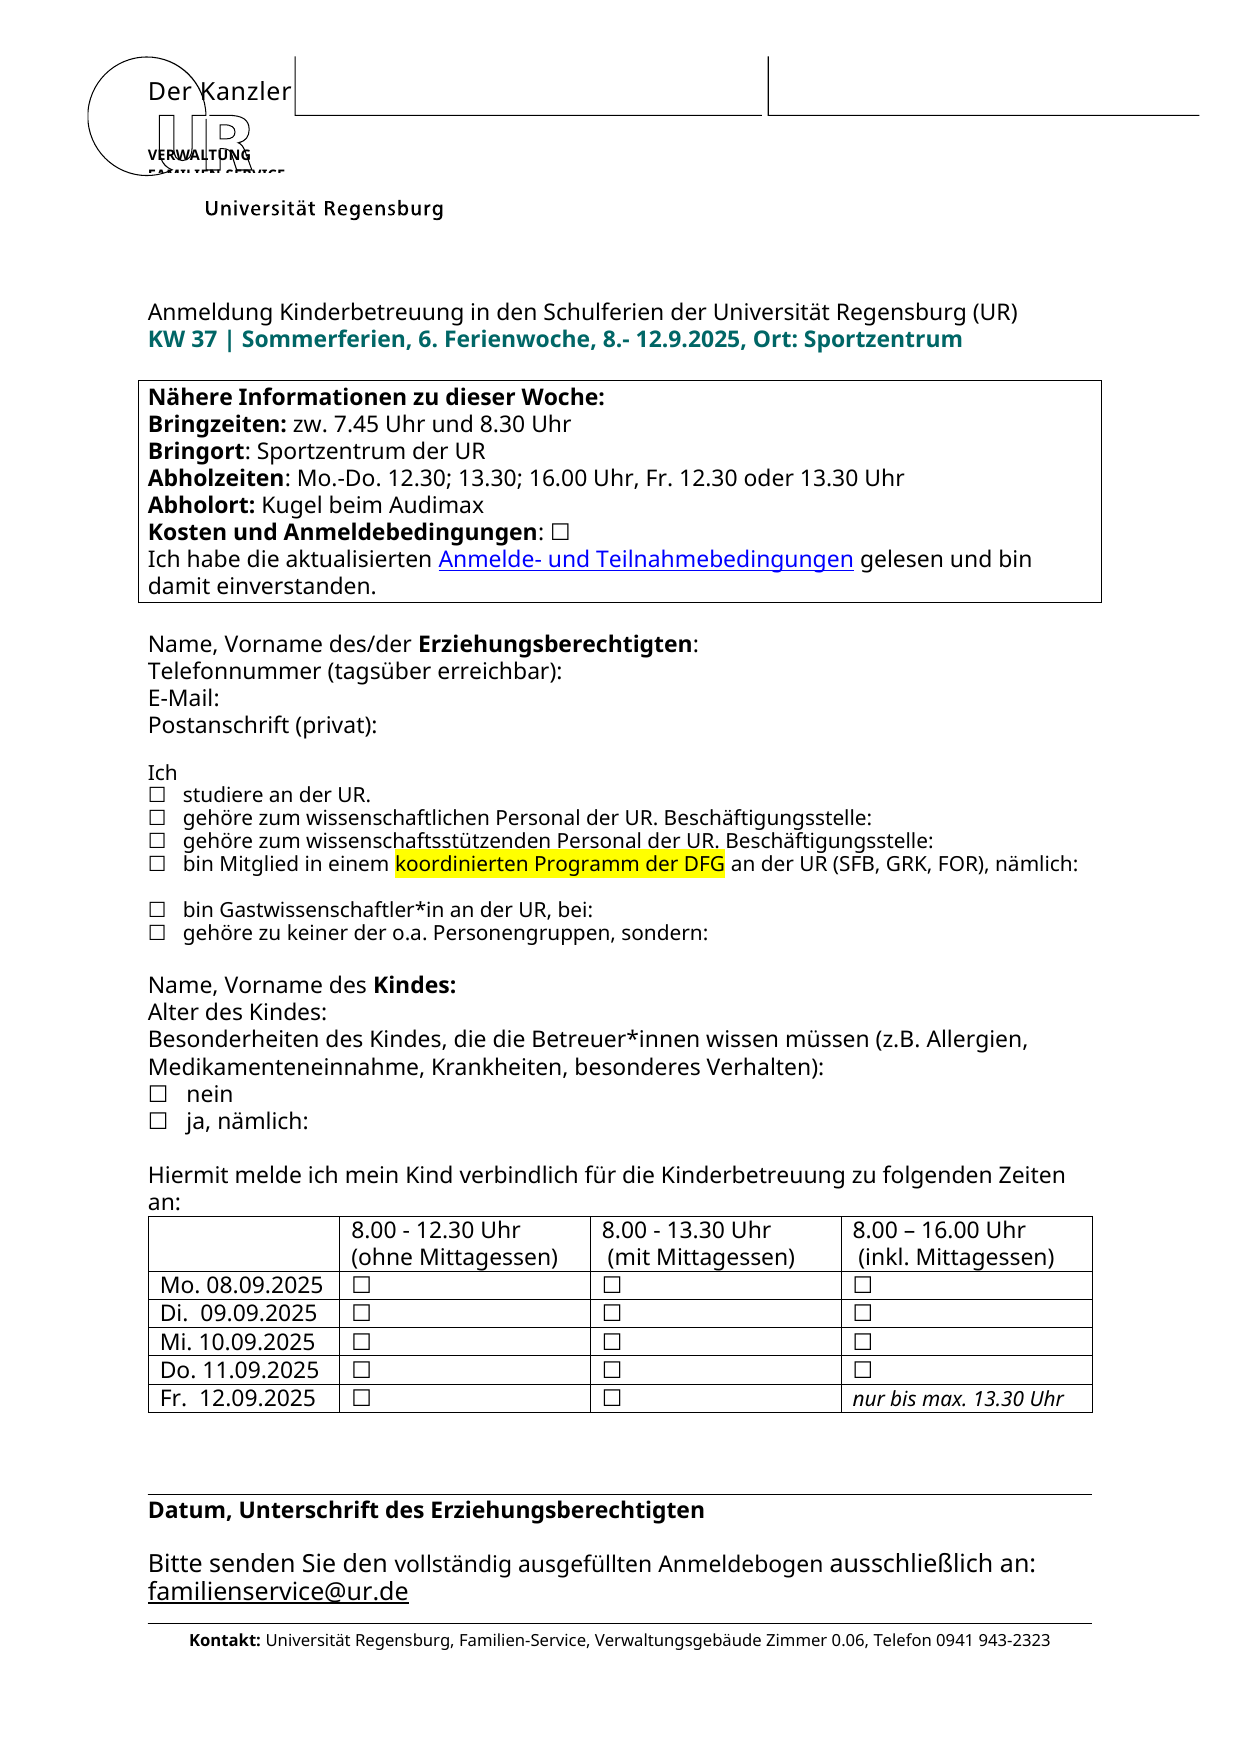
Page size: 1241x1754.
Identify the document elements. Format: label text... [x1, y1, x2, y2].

text Anmeldung Kinderbetreuung in den Schulferien der Universität Regensburg (UR) [148, 299, 1092, 326]
text Bringzeiten: zw. 7.45 Uhr und 8.30 Uhr Bringort: Sportzentrum der UR [148, 411, 1092, 465]
text Bitte senden Sie den vollständig ausgefüllten Anmeldebogen ausschließlich an: familienservice@ur.de [148, 1551, 1092, 1605]
text Kosten und Anmeldebedingungen: [148, 519, 1092, 543]
table_cell nur bis max. 13.30 Uhr [842, 1385, 1092, 1412]
text Telefonnummer (tagsüber erreichbar): [148, 657, 1092, 684]
text bin Gastwissenschaftler*in an der UR, bei: [148, 899, 1092, 922]
text Alter des Kindes: [148, 999, 1092, 1026]
table_cell Mi. 10.09.2025 [149, 1328, 339, 1355]
text nein [148, 1080, 1092, 1107]
text E-Mail: [148, 684, 1092, 712]
text Name, Vorname des/der Erziehungsberechtigten: [148, 630, 1092, 657]
text Postanschrift (privat): [148, 712, 1092, 739]
text bin Mitglied in einem koordinierten Programm der DFG an der UR (SFB, GRK, FOR), nämlich: [148, 853, 1092, 899]
table_header 8.00 - 12.30 Uhr (ohne Mittagessen) [340, 1217, 590, 1271]
text Ich habe die aktualisierten Anmelde- und Teilnahmebedingungen gelesen und bin damit einverstanden. [139, 543, 1101, 602]
text Name, Vorname des Kindes: [148, 972, 1092, 999]
text gehöre zum wissenschaftsstützenden Personal der UR. Beschäftigungsstelle: [148, 830, 1092, 853]
text Hiermit melde ich mein Kind verbindlich für die Kinderbetreuung zu folgenden Zeiten an: [148, 1162, 1092, 1216]
text gehöre zu keiner der o.a. Personengruppen, sondern: [148, 922, 1092, 945]
table_header 8.00 – 16.00 Uhr (inkl. Mittagessen) [842, 1217, 1092, 1271]
text Ich [148, 762, 1092, 784]
table_cell Fr. 12.09.2025 [149, 1385, 339, 1412]
text gehöre zum wissenschaftlichen Personal der UR. Beschäftigungsstelle: [148, 807, 1092, 830]
text Abholzeiten: Mo.-Do. 12.30; 13.30; 16.00 Uhr, Fr. 12.30 oder 13.30 Uhr [148, 465, 1092, 492]
table_header [149, 1217, 339, 1271]
table_cell Do. 11.09.2025 [149, 1356, 339, 1383]
table_cell Mo. 08.09.2025 [149, 1272, 339, 1299]
text Besonderheiten des Kindes, die die Betreuer*innen wissen müssen (z.B. Allergien, Medikamenteneinnahme, Krankheiten, besonderes Verhalten): [148, 1026, 1092, 1080]
text Datum, Unterschrift des Erziehungsberechtigten [148, 1495, 1092, 1524]
text studiere an der UR. [148, 784, 1092, 807]
text Abholort: Kugel beim Audimax [148, 492, 1092, 519]
table_header 8.00 - 13.30 Uhr (mit Mittagessen) [591, 1217, 841, 1271]
text KW 37 | Sommerferien, 6. Ferienwoche, 8.- 12.9.2025, Ort: Sportzentrum [148, 326, 1092, 353]
table_cell Di. 09.09.2025 [149, 1300, 339, 1327]
text ja, nämlich: [148, 1107, 1092, 1134]
text Nähere Informationen zu dieser Woche: [139, 381, 1101, 411]
